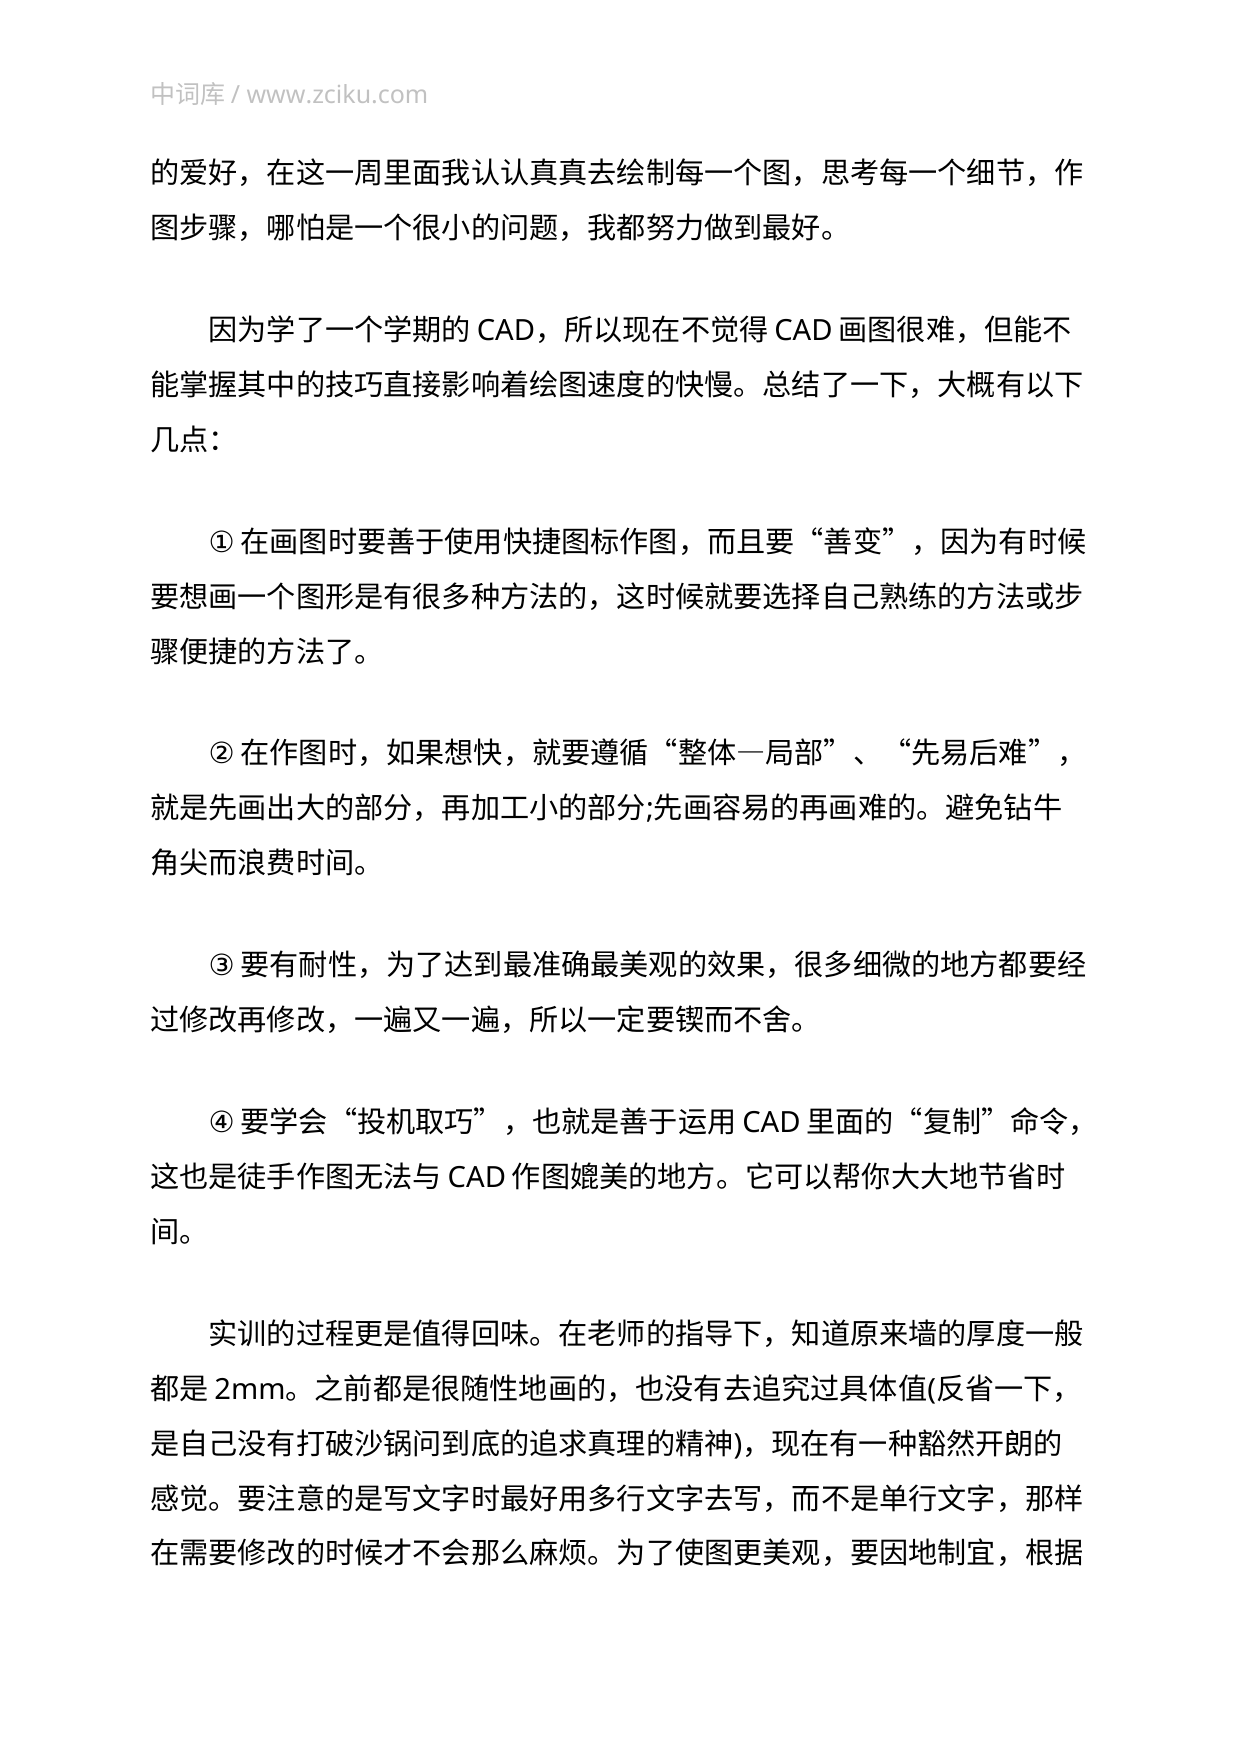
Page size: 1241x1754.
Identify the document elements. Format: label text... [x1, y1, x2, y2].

text ①在画图时要善于使用快捷图标作图，而且要“善变”，因为有时候要想画一个图形是有很多种方法的，这时候就要选择自己熟练的方法或步骤便捷的方法了。 [150, 518, 1090, 671]
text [150, 1310, 1090, 1572]
text ④要学会“投机取巧”，也就是善于运用CAD里面的“复制”命令，这也是徒手作图无法与CAD作图媲美的地方。它可以帮你大大地节省时间。 [150, 1098, 1090, 1251]
text ②在作图时，如果想快，就要遵循“整体—局部”、“先易后难”，就是先画出大的部分，再加工小的部分;先画容易的再画难的。避免钻牛角尖而浪费时间。 [150, 730, 1090, 882]
text ③要有耐性，为了达到最准确最美观的效果，很多细微的地方都要经过修改再修改，一遍又一遍，所以一定要锲而不舍。 [150, 942, 1090, 1039]
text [150, 150, 1090, 247]
text 因为学了一个学期的CAD，所以现在不觉得CAD画图很难，但能不能掌握其中的技巧直接影响着绘图速度的快慢。总结了一下，大概有以下几点： [150, 307, 1090, 459]
